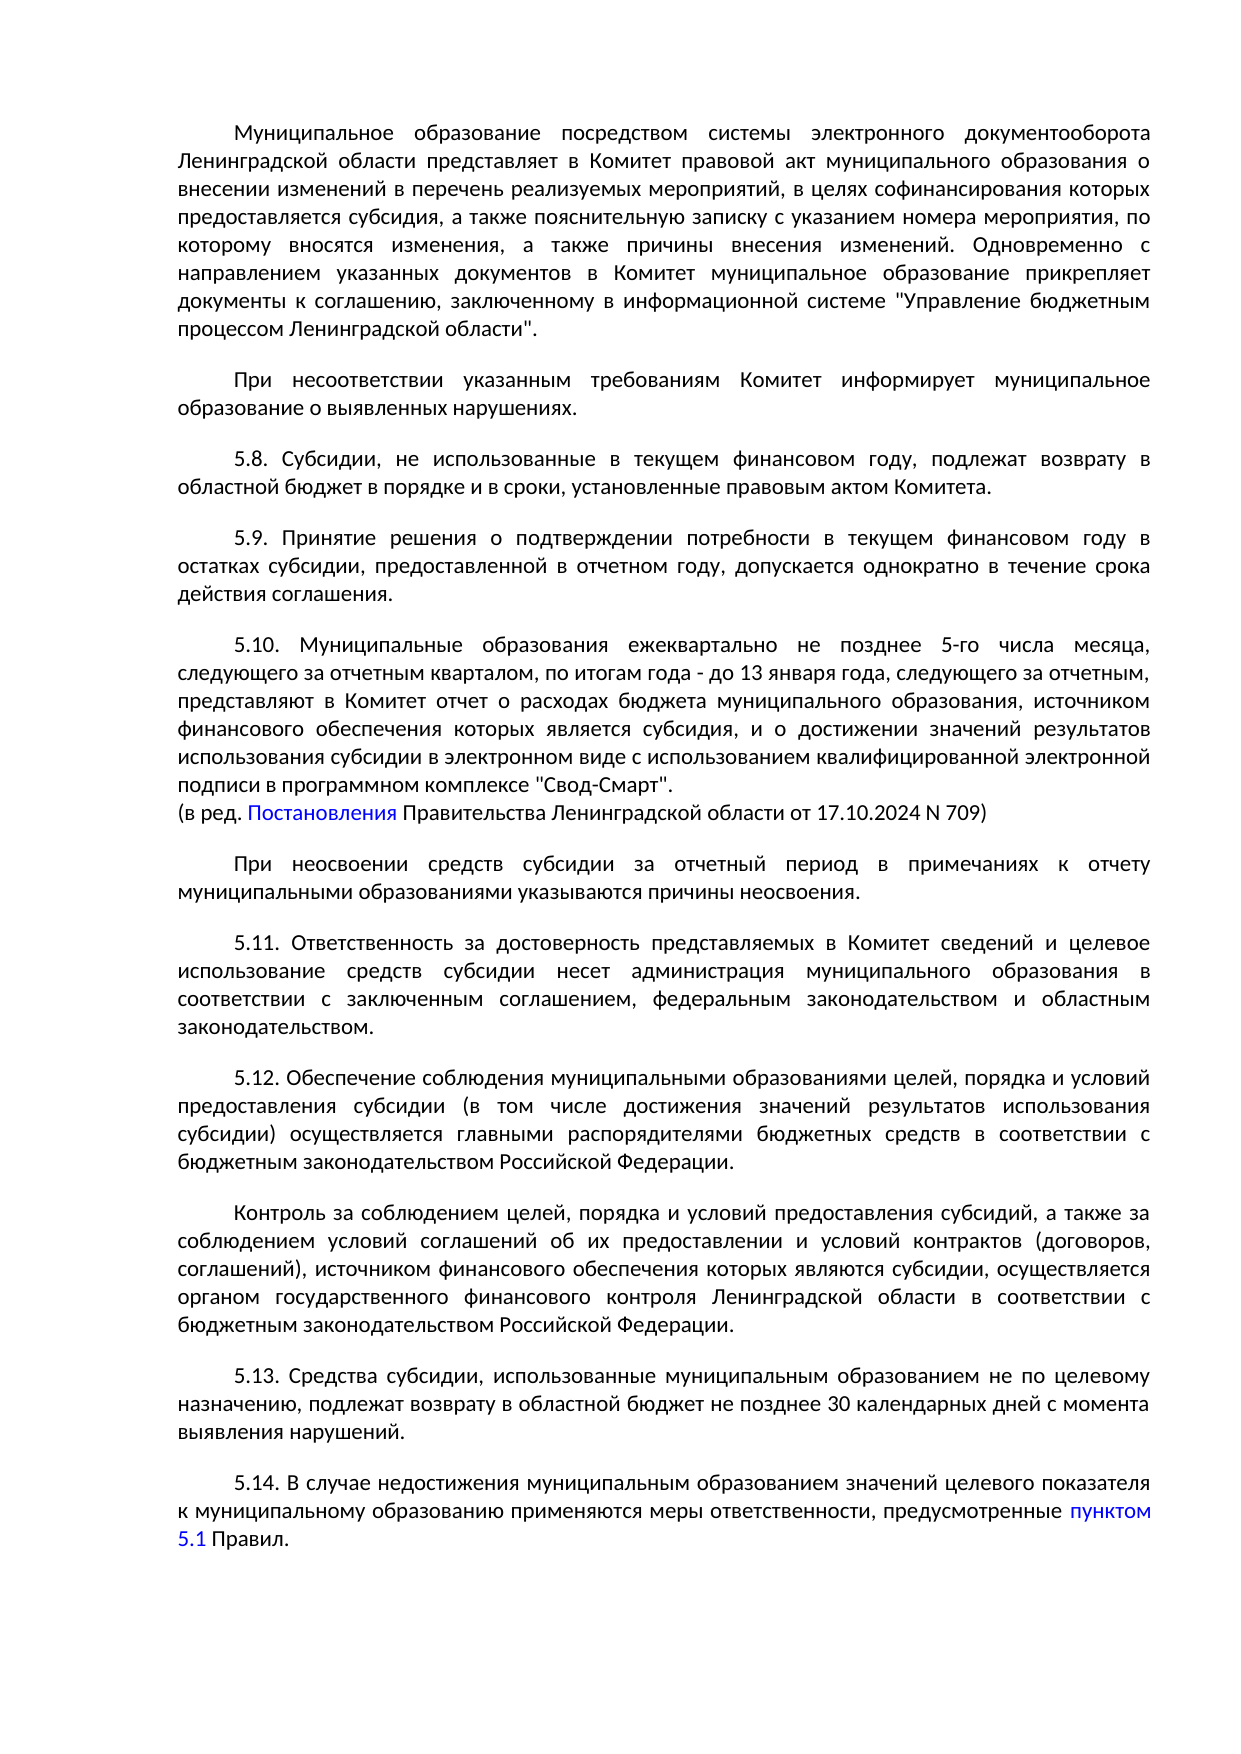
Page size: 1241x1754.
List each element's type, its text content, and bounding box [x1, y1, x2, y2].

text 5.11. Ответственность за достоверность представляемых в Комитет сведений и целевое использование средств субсидии несет администрация муниципального образования в соответствии с заключенным соглашением, федеральным законодательством и областным законодательством. [177, 928, 1152, 1040]
text 5.8. Субсидии, не использованные в текущем финансовом году, подлежат возврату в областной бюджет в порядке и в сроки, установленные правовым актом Комитета. [177, 444, 1152, 500]
text Контроль за соблюдением целей, порядка и условий предоставления субсидий, а также за соблюдением условий соглашений об их предоставлении и условий контрактов (договоров, соглашений), источником финансового обеспечения которых являются субсидии, осуществляется органом государственного финансового контроля Ленинградской области в соответствии с бюджетным законодательством Российской Федерации. [177, 1198, 1152, 1338]
text 5.14. В случае недостижения муниципальным образованием значений целевого показателя к муниципальному образованию применяются меры ответственности, предусмотренные пунктом 5.1 Правил. [177, 1468, 1152, 1552]
text 5.12. Обеспечение соблюдения муниципальными образованиями целей, порядка и условий предоставления субсидии (в том числе достижения значений результатов использования субсидии) осуществляется главными распорядителями бюджетных средств в соответствии с бюджетным законодательством Российской Федерации. [177, 1063, 1152, 1175]
text (в ред. Постановления Правительства Ленинградской области от 17.10.2024 N 709) [177, 798, 1152, 826]
text При неосвоении средств субсидии за отчетный период в примечаниях к отчету муниципальными образованиями указываются причины неосвоения. [177, 849, 1152, 905]
text 5.9. Принятие решения о подтверждении потребности в текущем финансовом году в остатках субсидии, предоставленной в отчетном году, допускается однократно в течение срока действия соглашения. [177, 523, 1152, 607]
text 5.10. Муниципальные образования ежеквартально не позднее 5-го числа месяца, следующего за отчетным кварталом, по итогам года - до 13 января года, следующего за отчетным, представляют в Комитет отчет о расходах бюджета муниципального образования, источником финансового обеспечения которых является субсидия, и о достижении значений результатов использования субсидии в электронном виде с использованием квалифицированной электронной подписи в программном комплексе "Свод-Смарт". [177, 630, 1152, 798]
text 5.13. Средства субсидии, использованные муниципальным образованием не по целевому назначению, подлежат возврату в областной бюджет не позднее 30 календарных дней с момента выявления нарушений. [177, 1361, 1152, 1445]
text Муниципальное образование посредством системы электронного документооборота Ленинградской области представляет в Комитет правовой акт муниципального образования о внесении изменений в перечень реализуемых мероприятий, в целях софинансирования которых предоставляется субсидия, а также пояснительную записку с указанием номера мероприятия, по которому вносятся изменения, а также причины внесения изменений. Одновременно с направлением указанных документов в Комитет муниципальное образование прикрепляет документы к соглашению, заключенному в информационной системе "Управление бюджетным процессом Ленинградской области". [177, 118, 1152, 342]
text При несоответствии указанным требованиям Комитет информирует муниципальное образование о выявленных нарушениях. [177, 365, 1152, 421]
